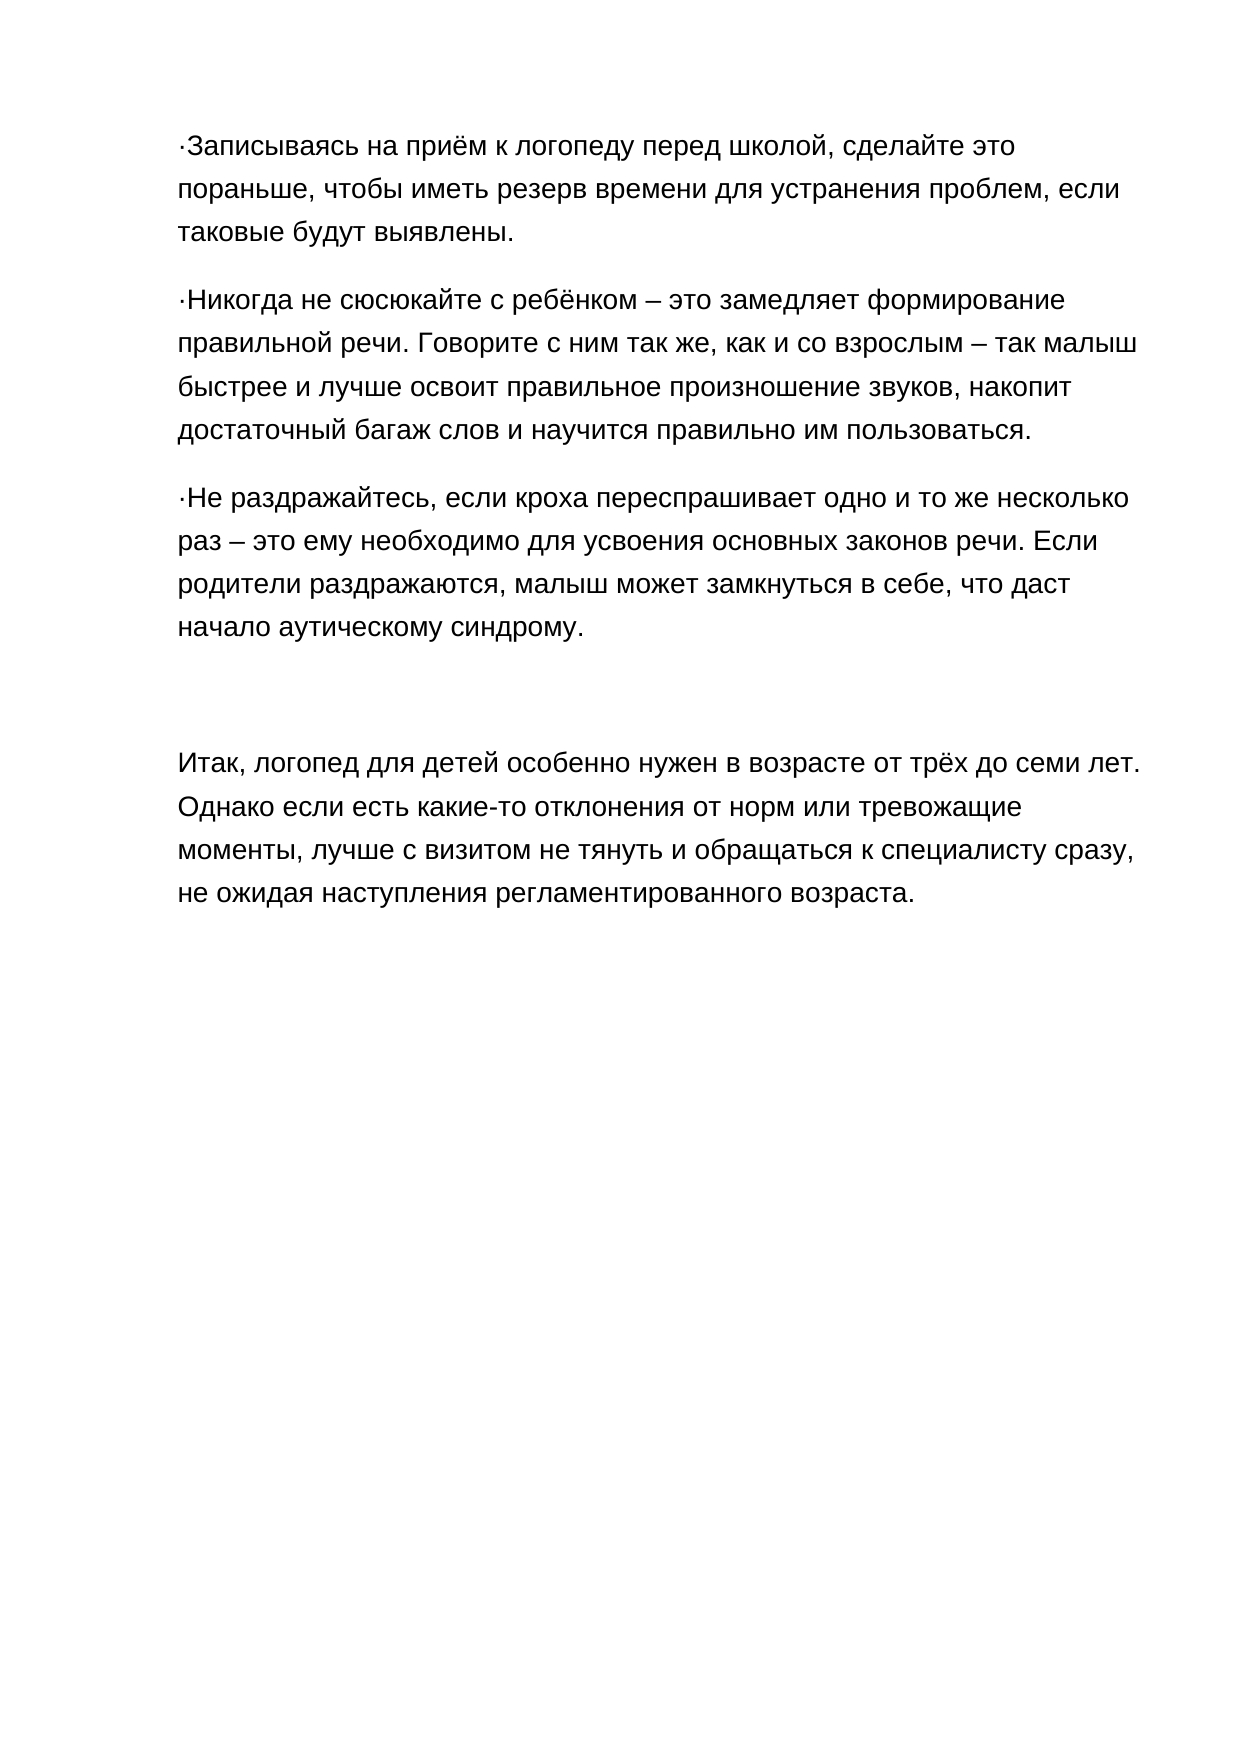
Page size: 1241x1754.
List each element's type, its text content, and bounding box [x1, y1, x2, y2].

text Итак, логопед для детей особенно нужен в возрасте от трёх до семи лет. Однако если есть какие-то отклонения от норм или тревожащие моменты, лучше с визитом не тянуть и обращаться к специалисту сразу, не ожидая наступления регламентированного возраста. [177, 736, 1152, 908]
text ·Никогда не сюсюкайте с ребёнком – это замедляет формирование правильной речи. Говорите с ним так же, как и со взрослым – так малыш быстрее и лучше освоит правильное произношение звуков, накопит достаточный багаж слов и научится правильно им пользоваться. [177, 272, 1152, 445]
text ·Не раздражайтесь, если кроха переспрашивает одно и то же несколько раз – это ему необходимо для усвоения основных законов речи. Если родители раздражаются, малыш может замкнуться в себе, что даст начало аутическому синдрому. [177, 470, 1152, 642]
text ·Записываясь на приём к логопеду перед школой, сделайте это пораньше, чтобы иметь резерв времени для устранения проблем, если таковые будут выявлены. [177, 118, 1152, 247]
